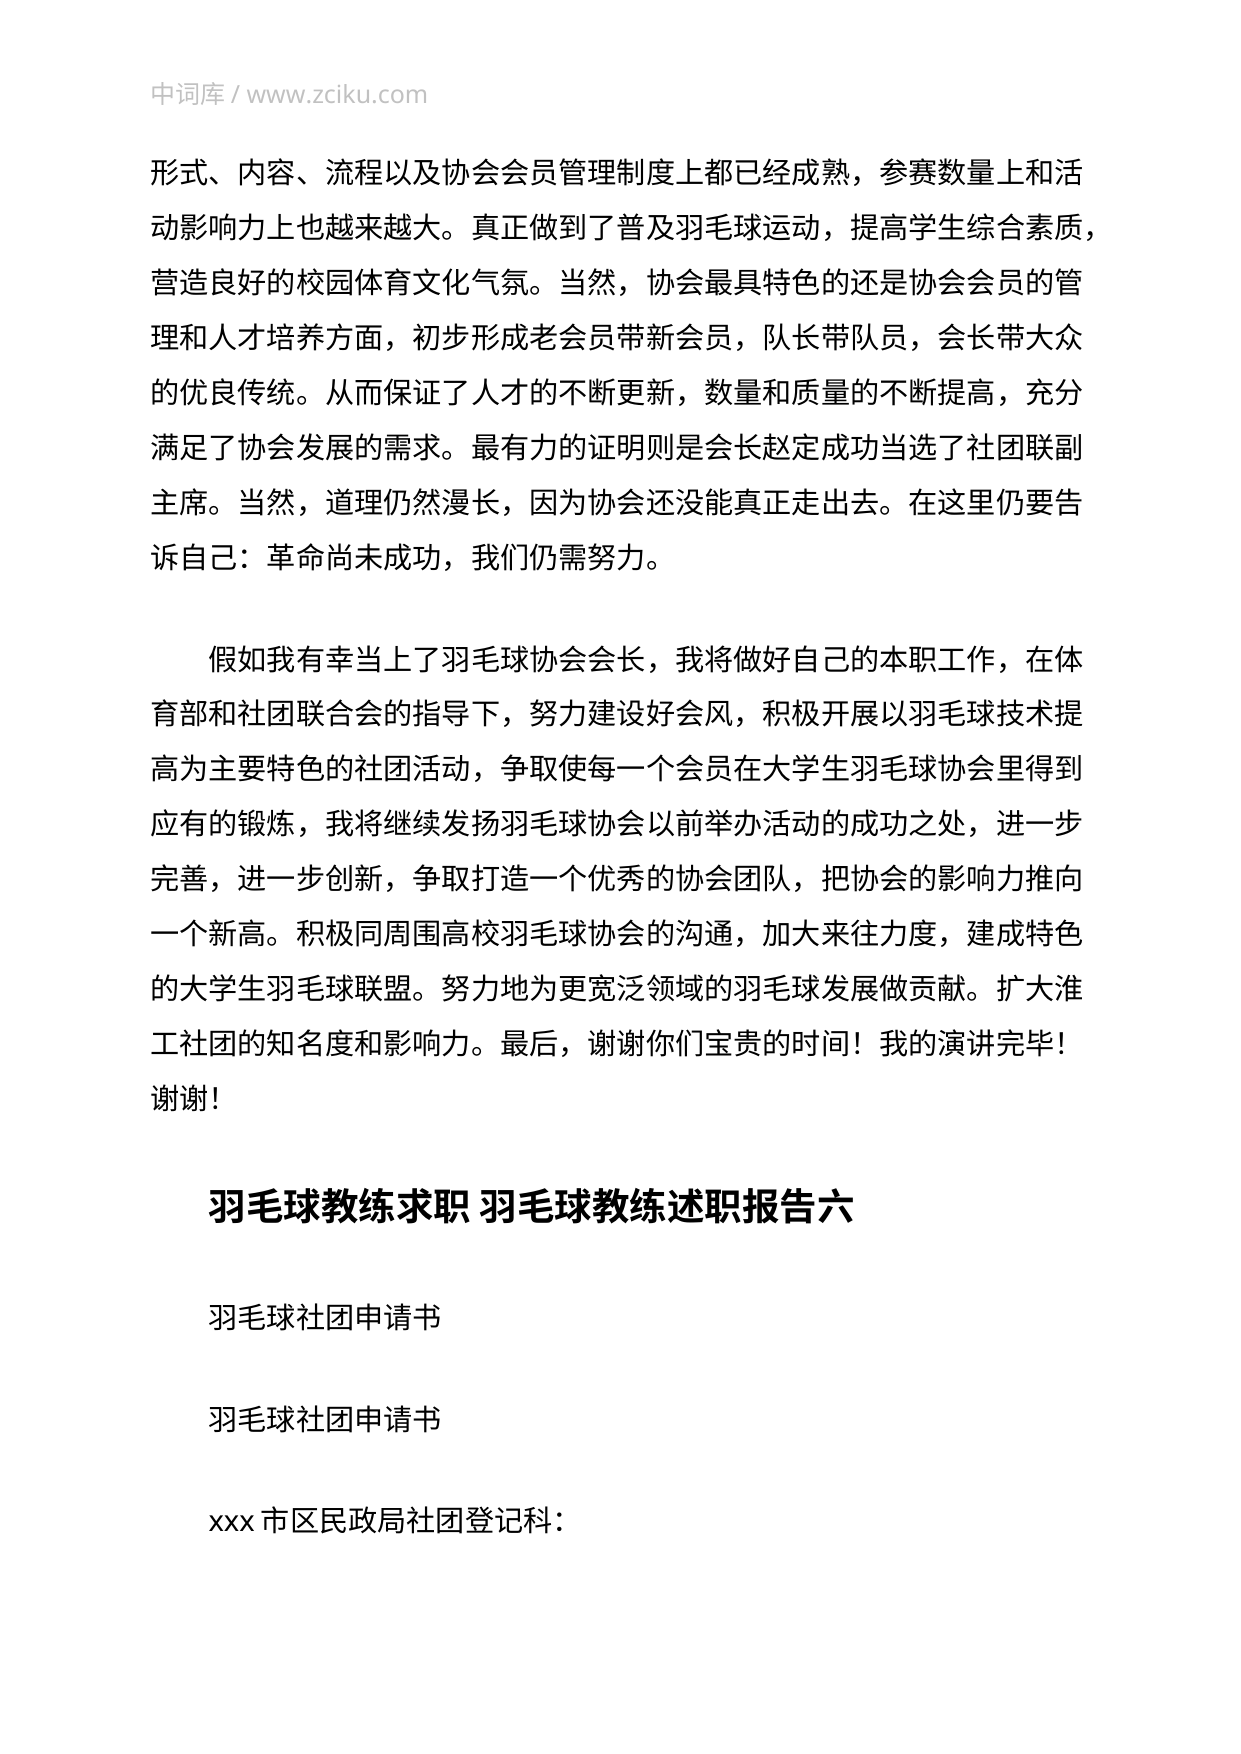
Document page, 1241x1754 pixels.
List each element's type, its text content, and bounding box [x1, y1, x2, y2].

text xxx市区民政局社团登记科： [150, 1498, 1090, 1540]
text 羽毛球社团申请书 [150, 1294, 1090, 1337]
text 假如我有幸当上了羽毛球协会会长，我将做好自己的本职工作，在体育部和社团联合会的指导下，努力建设好会风，积极开展以羽毛球技术提高为主要特色的社团活动，争取使每一个会员在大学生羽毛球协会里得到应有的锻炼，我将继续发扬羽毛球协会以前举办活动的成功之处，进一步完善，进一步创新，争取打造一个优秀的协会团队，把协会的影响力推向一个新高。积极同周围高校羽毛球协会的沟通，加大来往力度，建成特色的大学生羽毛球联盟。努力地为更宽泛领域的羽毛球发展做贡献。扩大淮工社团的知名度和影响力。最后，谢谢你们宝贵的时间！我的演讲完毕！谢谢！ [150, 636, 1090, 1117]
text 羽毛球教练求职 羽毛球教练述职报告六 [150, 1177, 1090, 1231]
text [150, 150, 1090, 577]
text 羽毛球社团申请书 [150, 1396, 1090, 1438]
